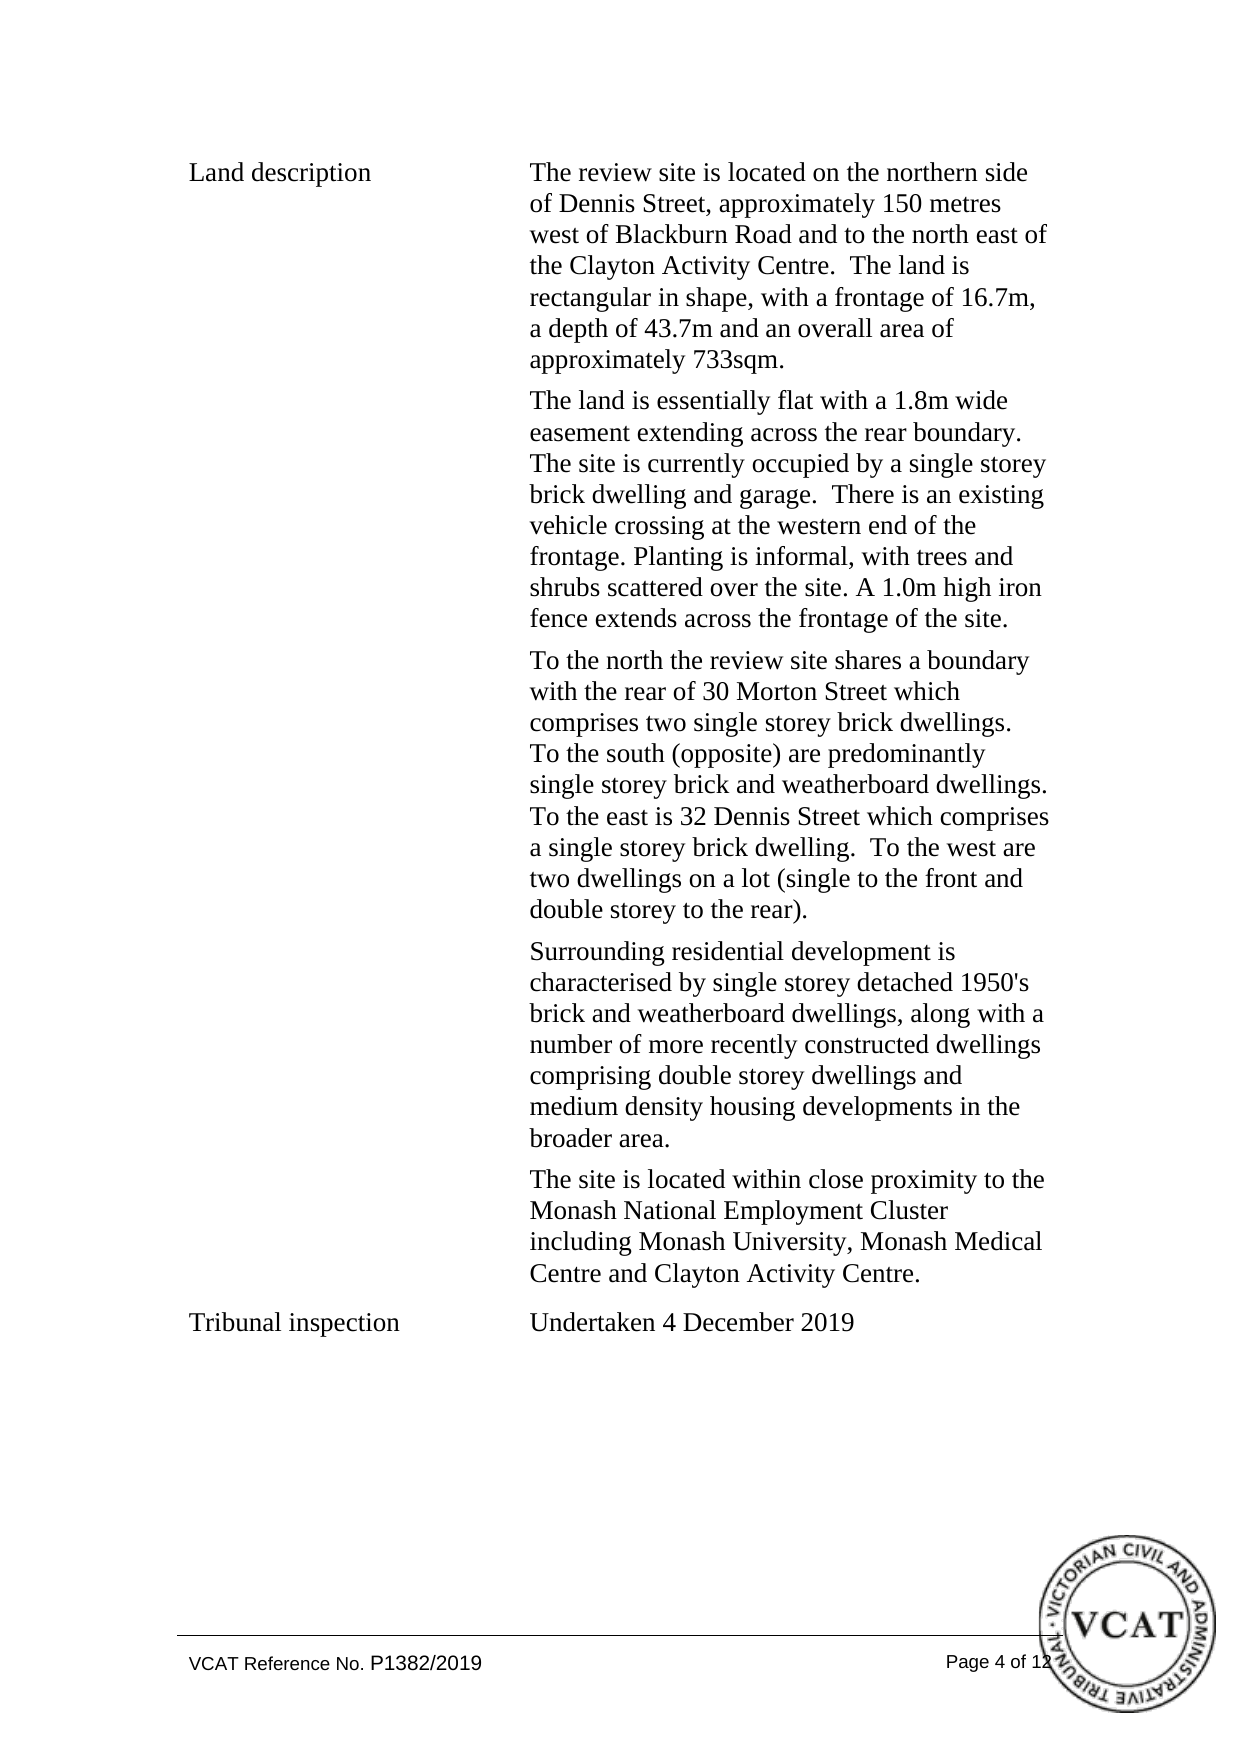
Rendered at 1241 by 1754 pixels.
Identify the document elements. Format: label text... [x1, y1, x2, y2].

table_cell Tribunal inspection [177, 1298, 518, 1348]
table_cell Undertaken 4 December 2019 [518, 1298, 1063, 1348]
table_cell The review site is located on the northern side of Dennis Street, approximately 150 metres west of Blackburn Road and to the north east of the Clayton Activity Centre. The land is rectangular in shape, with a frontage of 16.7m, a depth of 43.7m and an overall area of approximately 733sqm. The land is essentially flat with a 1.8m wide easement extending across the rear boundary. The site is currently occupied by a single storey brick dwelling and garage. There is an existing vehicle crossing at the western end of the frontage. Planting is informal, with trees and shrubs scattered over the site. A 1.0m high iron fence extends across the frontage of the site. To the north the review site shares a boundary with the rear of 30 Morton Street which comprises two single storey brick dwellings. To the south (opposite) are predominantly single storey brick and weatherboard dwellings. To the east is 32 Dennis Street which comprises a single storey brick dwelling. To the west are two dwellings on a lot (single to the front and double storey to the rear). Surrounding residential development is characterised by single storey detached 1950's brick and weatherboard dwellings, along with a number of more recently constructed dwellings comprising double storey dwellings and medium density housing developments in the broader area. The site is located within close proximity to the Monash National Employment Cluster including Monash University, Monash Medical Centre and Clayton Activity Centre. [518, 148, 1063, 1298]
picture [1038, 1535, 1216, 1713]
table_cell Land description [177, 148, 518, 1298]
